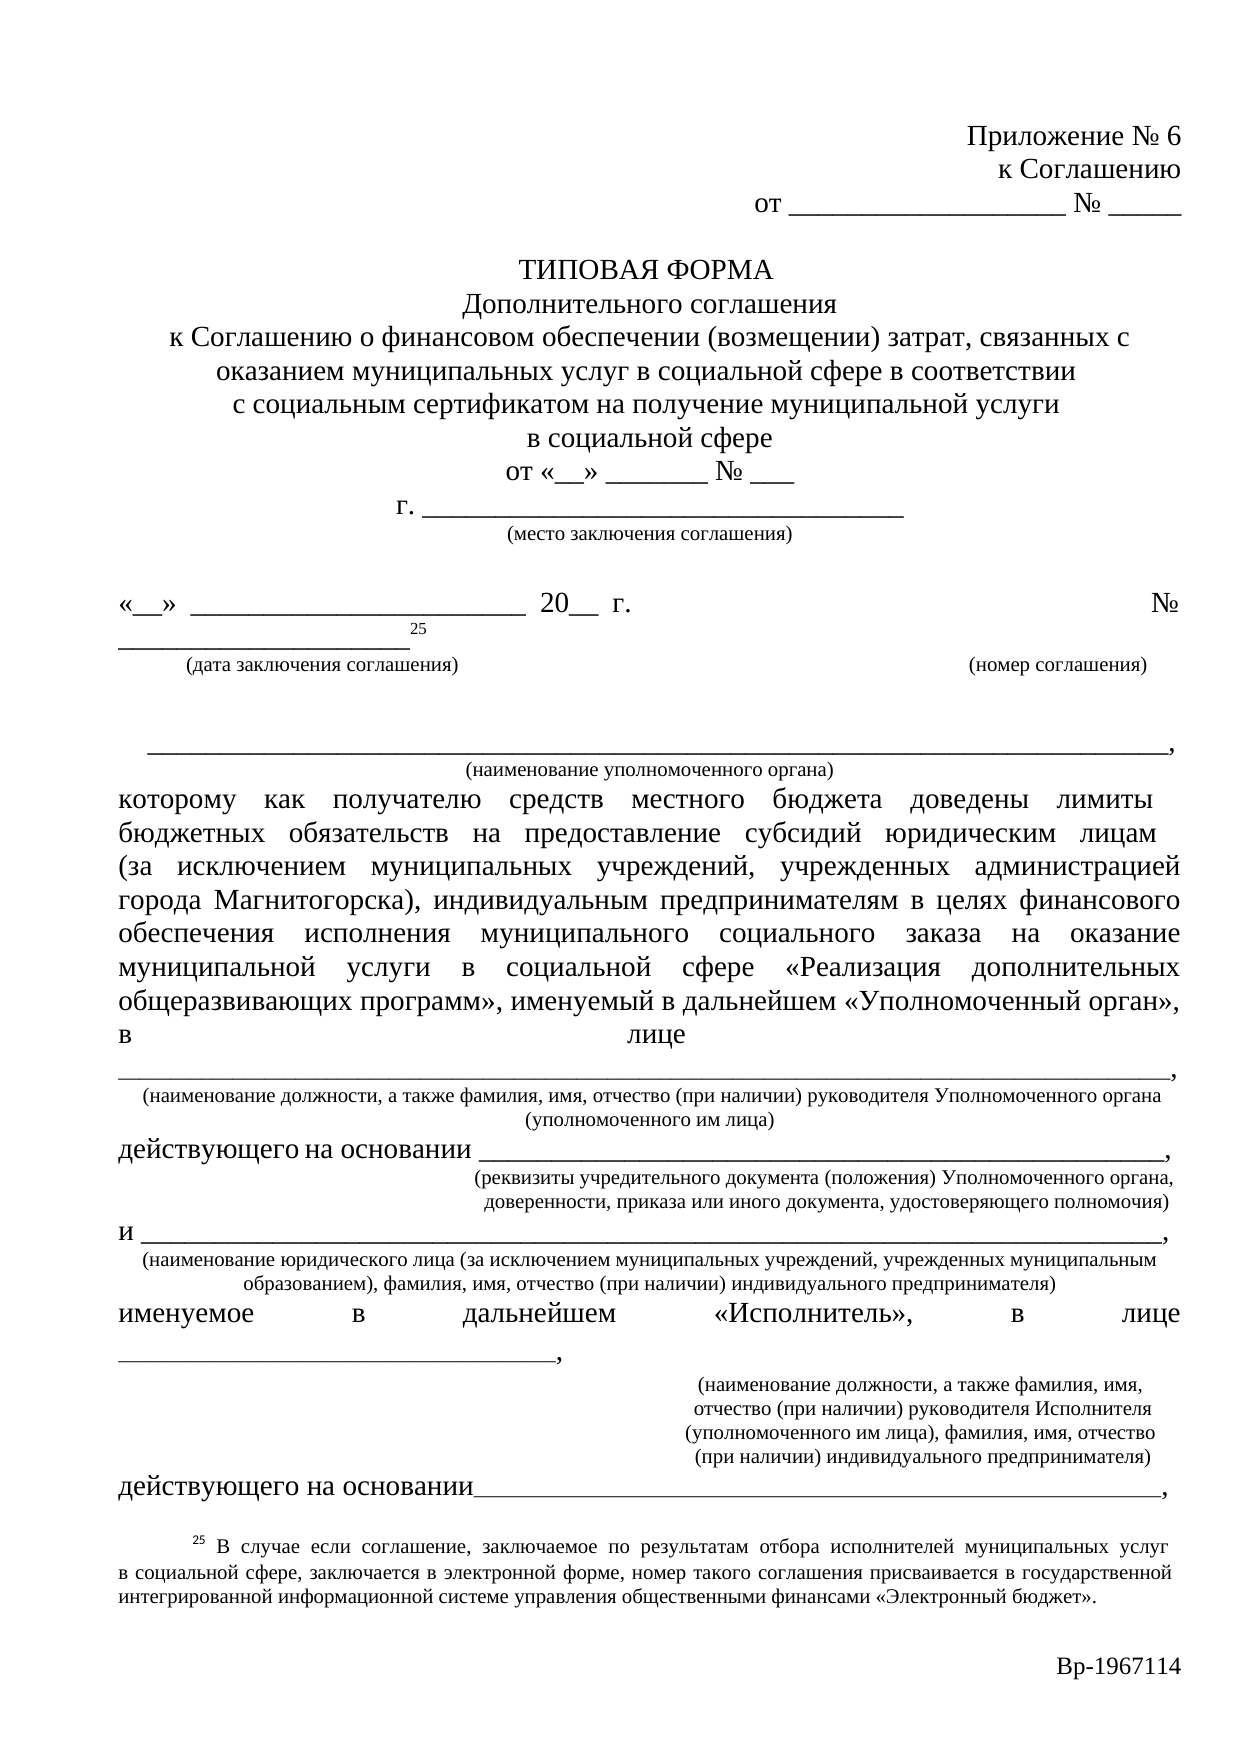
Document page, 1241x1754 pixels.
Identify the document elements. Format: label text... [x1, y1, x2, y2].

text действующего на основании _______________________________________________, [118, 1131, 1181, 1165]
text (дата заключения соглашения) (номер соглашения) [118, 652, 1181, 676]
text действующего на основании_______________________________________________________, [118, 1468, 1181, 1502]
text (место заключения соглашения) [118, 521, 1181, 545]
text которому как получателю средств местного бюджета доведены лимиты бюджетных обязательств на предоставление субсидий юридическим лицам (за исключением муниципальных учреждений, учрежденных администрацией города Магнитогорска), индивидуальным предпринимателям в целях финансового обеспечения исполнения муниципального социального заказа на оказание муниципальной услуги в социальной сфере «Реализация дополнительных общеразвивающих программ», именуемый в дальнейшем «Уполномоченный орган», в лице _____________________________________________________________________________________________________, [118, 781, 1181, 1083]
text и ______________________________________________________________________, [118, 1213, 1181, 1247]
text к Соглашению [118, 152, 1181, 185]
text г. _________________________________ [118, 487, 1181, 521]
text от ___________________ № _____ [118, 185, 1181, 219]
text (наименование уполномоченного органа) [118, 757, 1181, 781]
text к Соглашению о финансовом обеспечении (возмещении) затрат, связанных с оказанием муниципальных услуг в социальной сфере в соответствии с социальным сертификатом на получение муниципальной услуги в социальной сфере [118, 319, 1181, 453]
text (наименование должности, а также фамилия, имя, отчество (при наличии) руководителя Исполнителя (уполномоченного им лица), фамилия, имя, отчество (при наличии) индивидуального предпринимателя) [664, 1372, 1181, 1468]
text ______________________________________________________________________, [118, 724, 1181, 757]
text именуемое в дальнейшем «Исполнитель», в лице ___________________________________, [118, 1295, 1181, 1367]
text Приложение № 6 [118, 118, 1181, 152]
text от «__» _______ № ___ [118, 453, 1181, 487]
text (наименование должности, а также фамилия, имя, отчество (при наличии) руководителя Уполномоченного органа (уполномоченного им лица) [118, 1083, 1181, 1131]
text (реквизиты учредительного документа (положения) Уполномоченного органа, доверенности, приказа или иного документа, удостоверяющего полномочия) [472, 1165, 1181, 1213]
text «__» _______________________ 20__ г. № ____________________ [118, 585, 1181, 652]
text (наименование юридического лица (за исключением муниципальных учреждений, учрежденных муниципальным образованием), фамилия, имя, отчество (при наличии) индивидуального предпринимателя) [118, 1247, 1181, 1295]
text Типовая форма Дополнительного соглашения [118, 252, 1181, 319]
